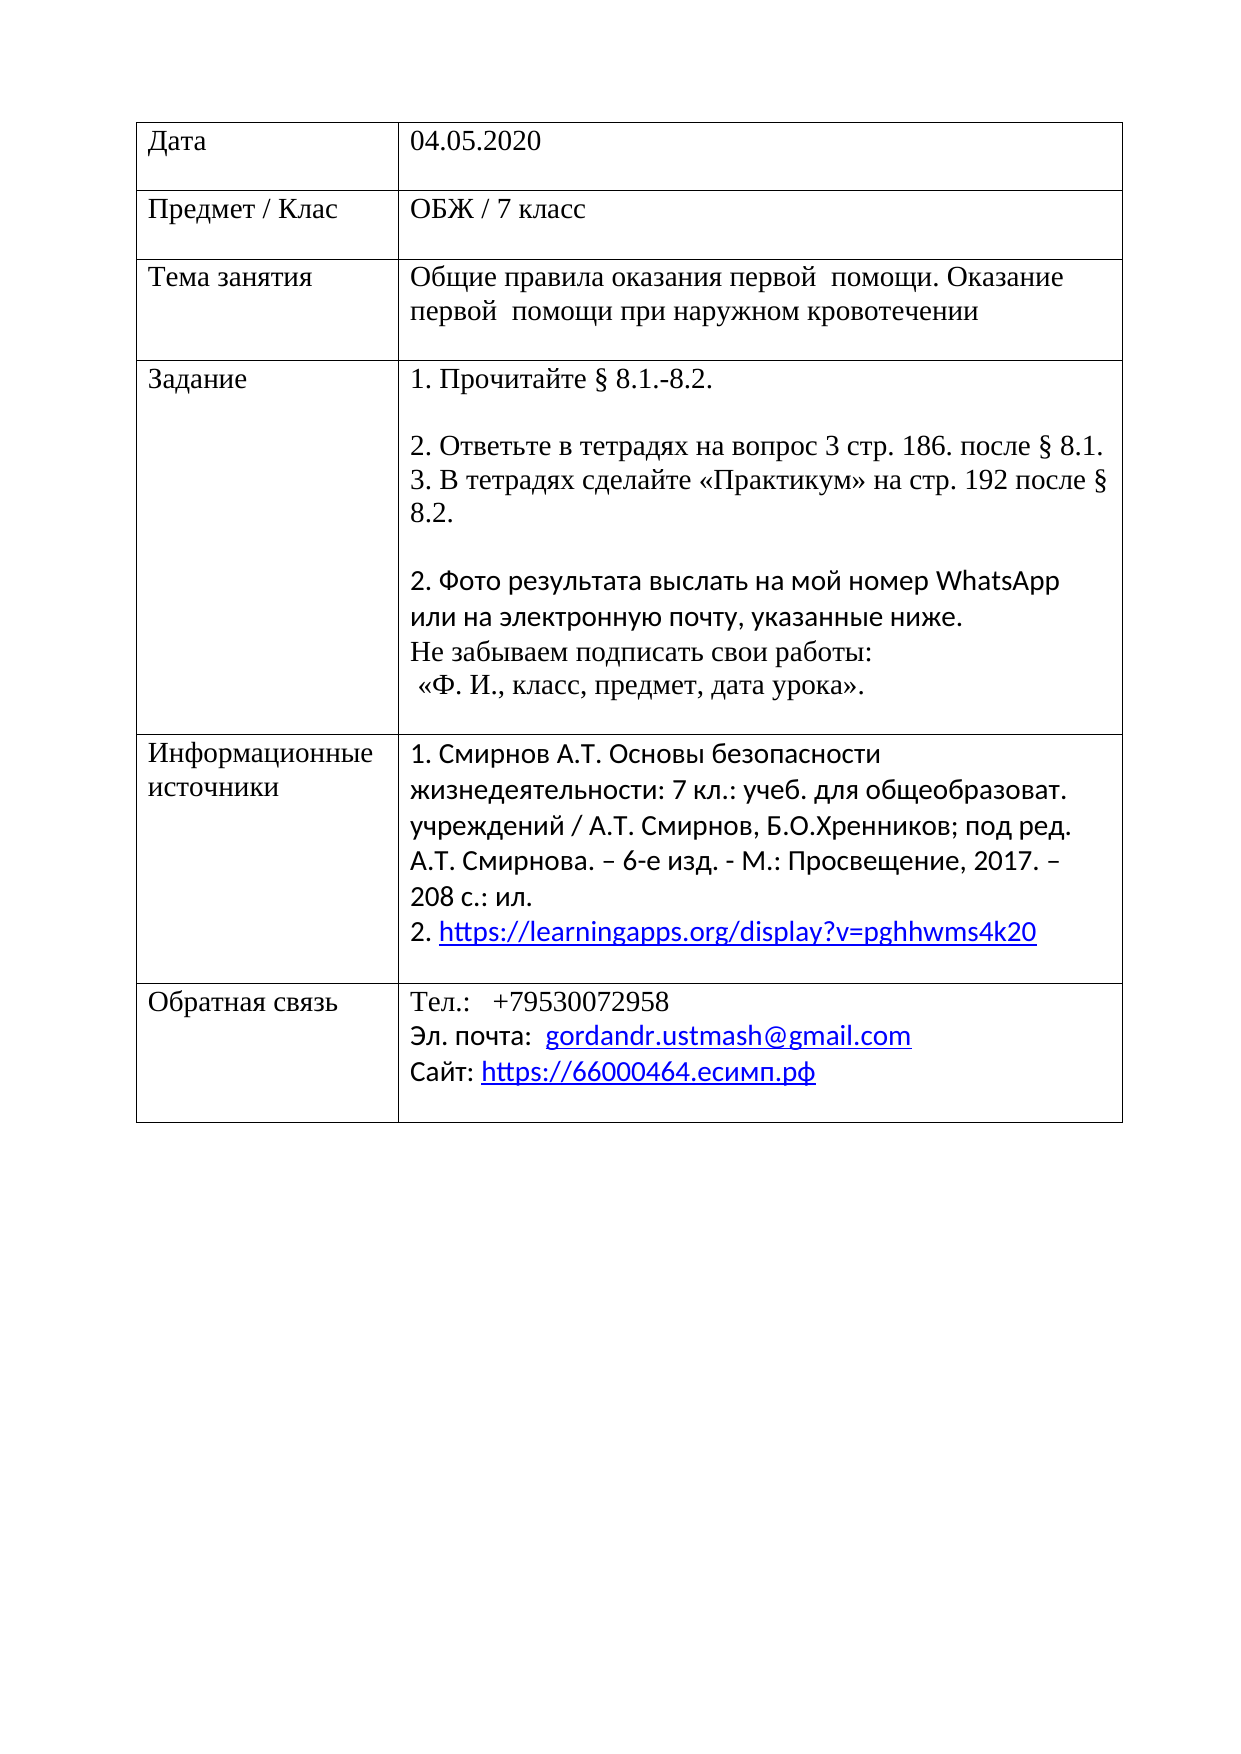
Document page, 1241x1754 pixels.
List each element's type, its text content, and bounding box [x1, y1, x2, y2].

table_header Дата [137, 123, 398, 190]
table_cell Задание [137, 361, 398, 734]
table_cell Тема занятия [137, 260, 398, 360]
table_header 04.05.2020 [399, 123, 1122, 190]
table_cell Предмет / Клас [137, 191, 398, 258]
table_cell Тел.: +79530072958 Эл. почта: gordandr.ustmash@gmail.com Сайт: https://66000464.есимп.рф [399, 984, 1122, 1122]
table_cell Информационные источники [137, 735, 398, 983]
table_cell 1. Прочитайте § 8.1.-8.2. 2. Ответьте в тетрадях на вопрос 3 стр. 186. после § 8.1. 3. В тетрадях сделайте «Практикум» на стр. 192 после § 8.2. 2. Фото результата выслать на мой номер WhatsApp или на электронную почту, указанные ниже. Не забываем подписать свои работы: «Ф. И., класс, предмет, дата урока». [399, 361, 1122, 734]
table_cell Общие правила оказания первой помощи. Оказание первой помощи при наружном кровотечении [399, 260, 1122, 360]
table_cell 1. Смирнов А.Т. Основы безопасности жизнедеятельности: 7 кл.: учеб. для общеобразоват. учреждений / А.Т. Смирнов, Б.О.Хренников; под ред. А.Т. Смирнова. – 6-е изд. - М.: Просвещение, 2017. – 208 с.: ил. 2. https://learningapps.org/display?v=pghhwms4k20 [399, 735, 1122, 983]
table_cell Обратная связь [137, 984, 398, 1122]
table_cell ОБЖ / 7 класс [399, 191, 1122, 258]
